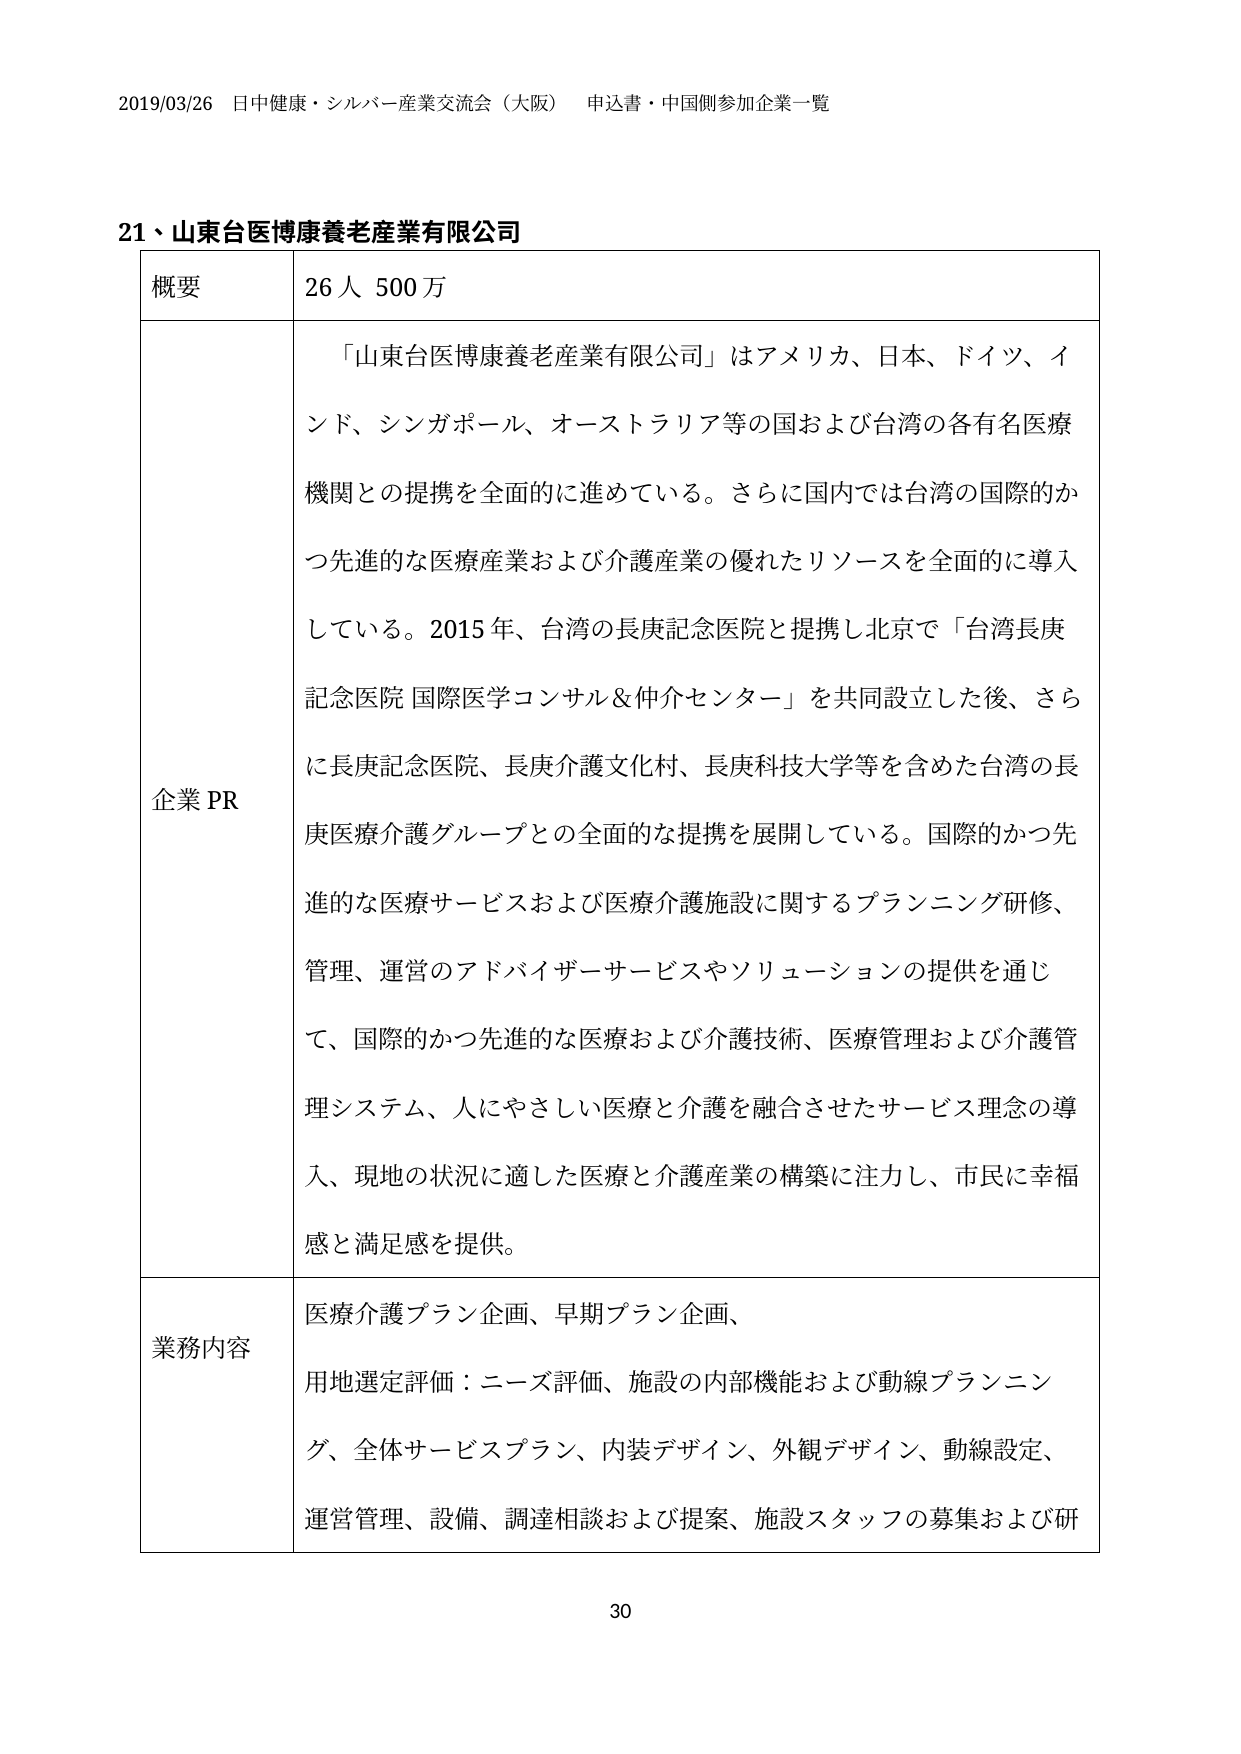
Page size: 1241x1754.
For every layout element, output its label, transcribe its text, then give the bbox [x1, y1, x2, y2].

text 21、山東台医博康養老産業有限公司 [118, 208, 1122, 250]
table_cell 企業PR [141, 321, 293, 1277]
table_cell 「山東台医博康養老産業有限公司」はアメリカ、日本、ドイツ、インド、シンガポール、オーストラリア等の国および台湾の各有名医療機関との提携を全面的に進めている。さらに国内では台湾の国際的かつ先進的な医療産業および介護産業の優れたリソースを全面的に導入している。2015年、台湾の長庚記念医院と提携し北京で「台湾長庚記念医院 国際医学コンサル＆仲介センター」を共同設立した後、さらに長庚記念医院、長庚介護文化村、長庚科技大学等を含めた台湾の長庚医療介護グループとの全面的な提携を展開している。国際的かつ先進的な医療サービスおよび医療介護施設に関するプランニング研修、管理、運営のアドバイザーサービスやソリューションの提供を通じて、国際的かつ先進的な医療および介護技術、医療管理および介護管理システム、人にやさしい医療と介護を融合させたサービス理念の導入、現地の状況に適した医療と介護産業の構築に注力し、市民に幸福感と満足感を提供。 [294, 321, 1099, 1277]
table_header 概要 [141, 251, 293, 319]
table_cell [294, 1278, 1099, 1552]
table_header 26人 500万 [294, 251, 1099, 319]
table_cell 業務内容 [141, 1278, 293, 1552]
